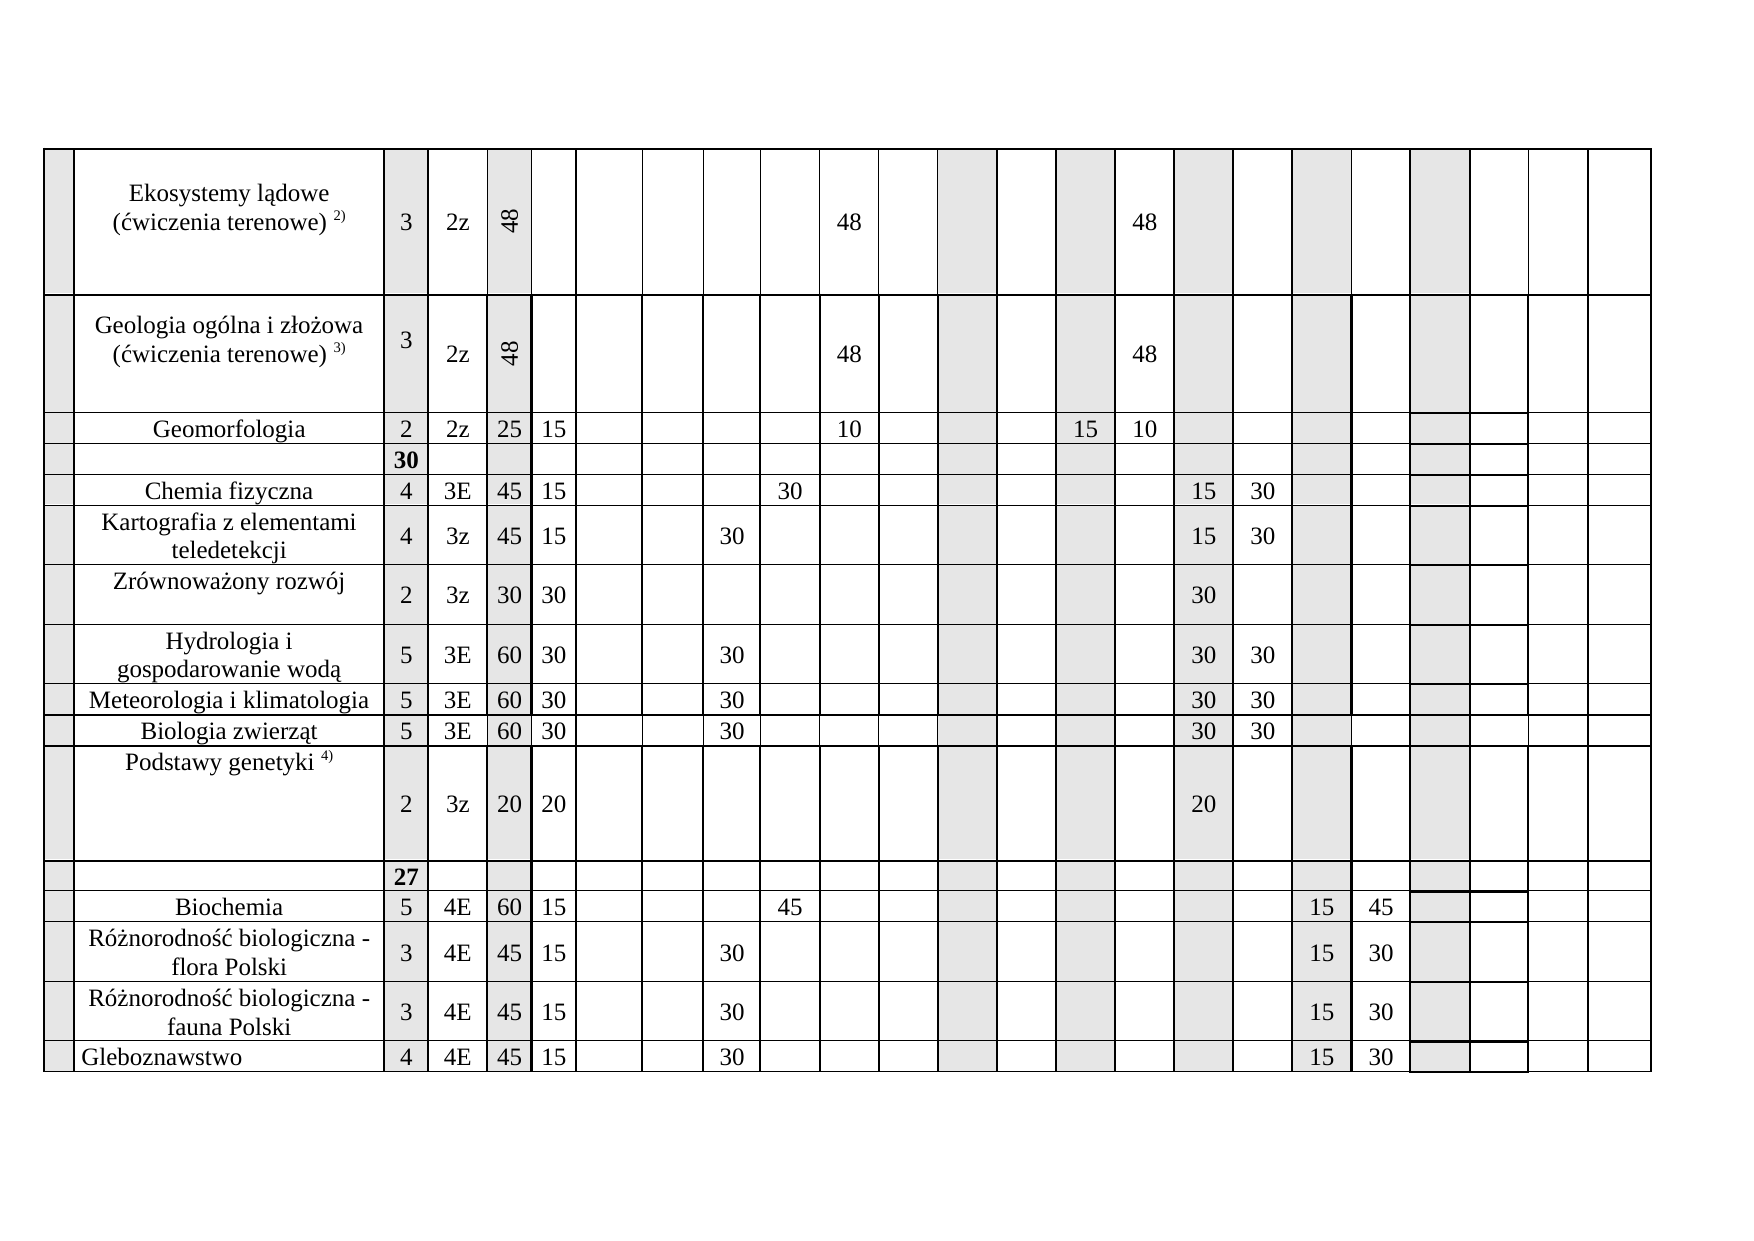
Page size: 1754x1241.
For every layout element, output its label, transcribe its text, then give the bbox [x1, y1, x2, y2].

table_cell 10 [1116, 413, 1173, 443]
table_cell [1175, 296, 1232, 412]
table_cell [1293, 625, 1350, 683]
table_cell 30 [533, 565, 575, 624]
table_cell [643, 444, 702, 474]
table_cell [998, 475, 1055, 504]
table_cell [45, 922, 73, 981]
table_cell [1057, 475, 1114, 504]
table_cell [1529, 565, 1587, 624]
table_cell [1116, 565, 1173, 624]
table_cell 30 [704, 1041, 759, 1071]
table_cell 30 [1234, 506, 1291, 564]
table_cell 30 [704, 625, 759, 683]
table_cell 15 [1175, 506, 1232, 564]
table_cell [1529, 625, 1587, 683]
table_cell 15 [533, 413, 575, 443]
table_cell [1057, 862, 1114, 890]
table_cell [577, 625, 641, 683]
table_cell [429, 862, 486, 890]
table_cell 30 [704, 982, 759, 1040]
table_cell [1175, 444, 1232, 474]
table_cell [880, 922, 937, 981]
table_cell [1411, 445, 1469, 474]
table_cell [1057, 506, 1114, 564]
table_cell 15 [533, 475, 575, 504]
table_cell 30 [761, 475, 819, 504]
table_cell 15 [533, 506, 575, 564]
table_cell [1589, 1041, 1650, 1071]
table_cell 30 [532, 716, 575, 745]
table_cell [704, 150, 760, 293]
table_cell [880, 891, 937, 921]
table_cell [1353, 444, 1409, 474]
table_cell [704, 862, 759, 890]
table_cell [577, 1041, 641, 1071]
table_cell [1589, 475, 1650, 504]
table_cell [880, 684, 937, 714]
table_cell [1529, 296, 1587, 412]
table_cell [1529, 922, 1587, 981]
table_cell [577, 862, 641, 890]
table_cell [821, 444, 878, 474]
table_cell [939, 922, 996, 981]
table_cell [939, 625, 996, 683]
table_cell Różnorodność biologiczna - fauna Polski [75, 982, 383, 1040]
table_cell [1116, 982, 1173, 1040]
table_cell Biologia zwierząt [75, 716, 383, 745]
table_cell 45 [761, 891, 819, 921]
table_cell [1529, 150, 1587, 293]
table_cell 3 [385, 982, 427, 1040]
table_cell 2z [429, 150, 487, 293]
table_cell [1175, 922, 1232, 981]
table_cell [75, 444, 383, 474]
table_cell [1353, 684, 1409, 714]
table_cell [1352, 716, 1409, 745]
table_cell [1353, 475, 1409, 504]
table_cell [761, 150, 819, 293]
table_cell [1353, 506, 1409, 564]
table_cell [939, 747, 996, 859]
table_cell [45, 444, 73, 474]
table_cell [761, 862, 819, 890]
table_cell [1116, 475, 1173, 504]
table_cell [643, 891, 702, 921]
table_cell [1175, 862, 1232, 890]
table_cell [643, 413, 702, 443]
table_cell Hydrologia i gospodarowanie wodą [75, 625, 383, 683]
table_cell [577, 716, 642, 745]
table_cell [45, 296, 73, 412]
table_cell 4E [429, 1041, 486, 1071]
table_cell Meteorologia i klimatologia [75, 684, 383, 714]
table_cell [938, 716, 996, 745]
table_cell [75, 862, 383, 890]
table_cell [532, 150, 575, 293]
table_cell Biochemia [75, 891, 383, 921]
table_cell [1293, 747, 1350, 859]
table_cell [1471, 893, 1527, 921]
table_cell [821, 506, 878, 564]
table_cell [488, 444, 530, 474]
table_cell [761, 413, 819, 443]
table_cell 15 [533, 1041, 575, 1071]
table_cell 3E [429, 625, 486, 683]
table_cell [1116, 625, 1173, 683]
table_cell Zrównoważony rozwój [75, 565, 383, 624]
table_cell [1116, 716, 1173, 745]
table_cell [1116, 747, 1173, 859]
table_cell [880, 296, 937, 412]
table_cell [45, 475, 73, 504]
table_cell [577, 982, 641, 1040]
table_cell [761, 1041, 819, 1071]
table_cell [1234, 413, 1291, 443]
table_cell [1353, 565, 1409, 624]
table_cell [1116, 684, 1173, 714]
table_cell 48 [821, 296, 878, 412]
table_cell [1589, 506, 1650, 564]
table_cell [879, 150, 937, 293]
table_cell [1529, 684, 1587, 714]
table_cell [704, 444, 759, 474]
table_cell [533, 296, 575, 412]
table_cell [643, 862, 702, 890]
table_cell 30 [1175, 625, 1232, 683]
table_cell [577, 444, 641, 474]
table_cell 15 [533, 982, 575, 1040]
table_cell [1116, 862, 1173, 890]
table_cell 30 [1353, 1041, 1409, 1071]
table_cell [1589, 684, 1650, 714]
table_cell 3E [429, 684, 486, 714]
table_cell [1529, 413, 1587, 443]
table_cell [1057, 296, 1114, 412]
table_cell [939, 1041, 996, 1071]
table_cell [1057, 982, 1114, 1040]
table_cell [821, 922, 878, 981]
table_cell [643, 982, 702, 1040]
table_cell [998, 982, 1055, 1040]
table_cell 3 [385, 922, 427, 981]
table_cell [761, 922, 819, 981]
table_cell 3 [385, 296, 427, 412]
table_cell [1116, 922, 1173, 981]
table_cell [821, 684, 878, 714]
table_cell [879, 716, 937, 745]
table_cell [1589, 444, 1650, 474]
table_cell [1353, 625, 1409, 683]
table_cell [704, 565, 759, 624]
table_cell [1589, 413, 1650, 443]
table_cell [488, 862, 530, 890]
table_cell [1293, 716, 1351, 745]
table_cell 5 [385, 716, 427, 745]
table_cell [1234, 982, 1291, 1040]
table_cell 5 [385, 625, 427, 683]
table_cell [45, 565, 73, 624]
table_cell [880, 747, 937, 859]
table_cell 30 [1175, 684, 1232, 714]
table_cell [1411, 862, 1469, 890]
table_cell [998, 625, 1055, 683]
table_cell 60 [488, 625, 530, 683]
table_cell [1234, 444, 1291, 474]
table_cell 2 [385, 565, 427, 624]
table_cell [577, 922, 641, 981]
table_cell [761, 506, 819, 564]
table_cell [998, 862, 1055, 890]
table_cell [577, 150, 642, 293]
table_cell [998, 716, 1055, 745]
table_cell 4E [429, 922, 486, 981]
table_cell [1353, 413, 1409, 443]
table_cell 45 [488, 506, 530, 564]
table_cell [1411, 685, 1469, 714]
table_cell [1057, 922, 1114, 981]
table_cell [998, 922, 1055, 981]
table_cell 15 [1175, 475, 1232, 504]
table_cell [1293, 684, 1350, 714]
table_cell [1529, 506, 1587, 564]
table_cell [1234, 922, 1291, 981]
table_cell 15 [1057, 413, 1114, 443]
table_cell [761, 747, 819, 859]
table_cell 30 [533, 684, 575, 714]
table_cell [704, 747, 759, 859]
table_cell [45, 684, 73, 714]
table_cell [1175, 413, 1232, 443]
table_cell [1352, 150, 1409, 293]
table_cell [998, 747, 1055, 859]
table_cell 4E [429, 982, 486, 1040]
table_cell 27 [385, 862, 427, 890]
table_cell Geomorfologia [75, 413, 383, 443]
table_cell [1116, 444, 1173, 474]
table_cell [1293, 862, 1350, 890]
table_cell [1471, 566, 1527, 624]
table_cell [577, 565, 641, 624]
table_cell [577, 506, 641, 564]
table_cell [1057, 625, 1114, 683]
table_cell [643, 1041, 702, 1071]
table_cell [1529, 716, 1587, 745]
table_cell [939, 444, 996, 474]
table_cell [939, 891, 996, 921]
table_cell 45 [488, 922, 530, 981]
table_cell [45, 150, 73, 293]
table_cell [939, 684, 996, 714]
table_cell 48 [1116, 150, 1173, 293]
table_cell [1116, 891, 1173, 921]
table_cell [1293, 150, 1351, 293]
table_cell [643, 565, 702, 624]
table_cell [1471, 296, 1527, 412]
table_cell 60 [488, 891, 530, 921]
table_cell [1116, 1041, 1173, 1071]
table_cell [1234, 565, 1291, 624]
table_cell 30 [1234, 684, 1291, 714]
table_cell 30 [704, 684, 759, 714]
table_cell [939, 982, 996, 1040]
table_cell 60 [488, 684, 530, 714]
table_cell [998, 684, 1055, 714]
table_cell [1293, 444, 1350, 474]
table_cell Kartografia z elementami teledetekcji [75, 506, 383, 564]
table_cell 3z [429, 747, 486, 859]
table_cell Chemia fizyczna [75, 475, 383, 504]
table_cell [1589, 922, 1650, 981]
table_cell 3E [429, 716, 487, 745]
table_cell 2 [385, 413, 427, 443]
table_cell [1057, 716, 1114, 745]
table_cell [1175, 891, 1232, 921]
table_cell [821, 475, 878, 504]
table_cell [1529, 475, 1587, 504]
table_cell 30 [704, 506, 759, 564]
table_cell [45, 891, 73, 921]
table_cell 48 [1116, 296, 1173, 412]
table_cell [939, 413, 996, 443]
table_cell [1471, 923, 1527, 981]
table_cell [761, 684, 819, 714]
table_cell 45 [1353, 891, 1409, 921]
table_cell 45 [488, 982, 530, 1040]
table_cell [643, 684, 702, 714]
table_cell [643, 922, 702, 981]
table_cell 20 [488, 747, 530, 859]
table_cell [1471, 414, 1527, 443]
table_cell [939, 506, 996, 564]
table_cell [1471, 862, 1527, 890]
table_cell [1057, 1041, 1114, 1071]
table_cell [998, 150, 1055, 293]
table_cell [577, 413, 641, 443]
table_cell [45, 716, 73, 745]
table_cell [1589, 982, 1650, 1040]
table_cell [1589, 862, 1650, 890]
table_cell [880, 862, 937, 890]
table_cell [998, 444, 1055, 474]
table_cell [643, 296, 702, 412]
table_cell [643, 506, 702, 564]
table_cell [761, 625, 819, 683]
table_cell 45 [488, 1041, 530, 1071]
table_cell [1057, 565, 1114, 624]
table_cell 2z [429, 296, 486, 412]
table_cell 15 [1293, 982, 1350, 1040]
table_cell [1411, 983, 1469, 1040]
table_cell [1057, 747, 1114, 859]
table_cell [1293, 475, 1350, 504]
table_cell 48 (6 dni) [488, 150, 531, 293]
table_cell [704, 891, 759, 921]
table_cell [1589, 716, 1650, 745]
table_cell [939, 296, 996, 412]
table_cell 4 [385, 1041, 427, 1071]
table_cell [821, 747, 878, 859]
table_cell 30 [1234, 625, 1291, 683]
table_cell [1293, 413, 1350, 443]
table_cell 30 [385, 444, 427, 474]
table_cell [45, 862, 73, 890]
table_cell [939, 565, 996, 624]
table_cell [880, 625, 937, 683]
table_cell 30 [1234, 716, 1291, 745]
table_cell [1411, 626, 1469, 683]
table_cell [821, 982, 878, 1040]
table_cell [45, 506, 73, 564]
table_cell 30 [704, 716, 760, 745]
table_cell [704, 296, 759, 412]
table_cell [1471, 747, 1527, 859]
table_cell [1471, 685, 1527, 714]
table_cell [1411, 476, 1469, 504]
table_cell Gleboznawstwo [75, 1041, 383, 1071]
table_cell [1353, 296, 1409, 412]
table_cell [821, 891, 878, 921]
table_cell 15 [533, 891, 575, 921]
table_cell [1411, 150, 1469, 293]
table_cell [761, 982, 819, 1040]
table_cell [761, 296, 819, 412]
table_cell [1471, 150, 1528, 293]
table_cell [577, 684, 641, 714]
table_cell 5 [385, 684, 427, 714]
table_cell [1411, 414, 1469, 443]
table_cell [643, 747, 702, 859]
table_cell [880, 413, 937, 443]
table_cell [880, 982, 937, 1040]
table_cell [821, 565, 878, 624]
table_cell [821, 862, 878, 890]
table_cell [761, 565, 819, 624]
table_cell [577, 296, 641, 412]
table_cell 45 [488, 475, 530, 504]
table_cell 30 [1353, 982, 1409, 1040]
table_cell [429, 444, 486, 474]
table_cell 30 [1234, 475, 1291, 504]
table_cell [1411, 296, 1469, 412]
table_cell [1175, 982, 1232, 1040]
table_cell [820, 716, 878, 745]
table_cell [821, 625, 878, 683]
table_cell [1529, 982, 1587, 1040]
table_cell 3z [429, 506, 486, 564]
table_cell [1234, 891, 1291, 921]
table_cell [1589, 747, 1650, 859]
table_cell [998, 413, 1055, 443]
table_cell [704, 475, 759, 504]
table_cell [1234, 747, 1291, 859]
table_cell [1411, 716, 1469, 745]
table_cell [643, 150, 703, 293]
table_cell [998, 506, 1055, 564]
table_cell 20 [533, 747, 575, 859]
table_cell 25 [488, 413, 530, 443]
table_cell [704, 413, 759, 443]
table_cell 30 [533, 625, 575, 683]
table_cell [533, 862, 575, 890]
table_cell [1471, 1043, 1527, 1071]
table_cell [1411, 923, 1469, 981]
table_cell [880, 444, 937, 474]
table_cell [1057, 444, 1114, 474]
table_cell 30 [704, 922, 759, 981]
table_cell [761, 444, 819, 474]
table_cell [1471, 476, 1527, 504]
table_cell [1529, 444, 1587, 474]
table_cell [45, 1041, 73, 1071]
table_cell [880, 506, 937, 564]
table_cell [1589, 565, 1650, 624]
table_cell 3 [385, 150, 427, 293]
table_cell [1529, 862, 1587, 890]
table_cell [1234, 1041, 1291, 1071]
table_cell 3z [429, 565, 486, 624]
table_cell Podstawy genetyki 4) [75, 747, 383, 859]
table_cell 48 (6 dni) [488, 296, 530, 412]
table_cell [1175, 150, 1232, 293]
table_cell 2 [385, 747, 427, 859]
table_cell [880, 1041, 937, 1071]
table_cell [1234, 150, 1291, 293]
table_cell [1471, 445, 1527, 474]
table_cell 10 [821, 413, 878, 443]
table_cell [1529, 747, 1587, 859]
table_cell 4 [385, 506, 427, 564]
table_cell [939, 862, 996, 890]
table_cell [1175, 1041, 1232, 1071]
table_cell 30 [488, 565, 530, 624]
table_cell [938, 150, 996, 293]
table_cell 3E [429, 475, 486, 504]
table_cell 30 [1175, 716, 1232, 745]
table_cell [998, 1041, 1055, 1071]
table_cell [643, 475, 702, 504]
table_cell [1353, 747, 1409, 859]
table_cell [1529, 891, 1587, 921]
table_cell [1293, 296, 1350, 412]
table_cell [45, 747, 73, 859]
table_cell Ekosystemy lądowe (ćwiczenia terenowe) 2) [75, 150, 383, 293]
table_cell [1529, 1041, 1587, 1071]
table_cell 4 [385, 475, 427, 504]
table_cell [643, 716, 703, 745]
table_cell [1353, 862, 1409, 890]
table_cell [1411, 566, 1469, 624]
table_cell [1057, 684, 1114, 714]
table_cell [1116, 506, 1173, 564]
table_cell [1234, 296, 1291, 412]
table_cell 20 [1175, 747, 1232, 859]
table_cell [1589, 296, 1650, 412]
table_cell [1411, 507, 1469, 564]
table_cell 30 [1175, 565, 1232, 624]
table_cell [577, 891, 641, 921]
table_cell 4E [429, 891, 486, 921]
table_cell [939, 475, 996, 504]
table_cell 60 [488, 716, 531, 745]
table_cell [998, 296, 1055, 412]
table_cell [1057, 891, 1114, 921]
table_cell [761, 716, 819, 745]
table_cell [1411, 747, 1469, 859]
table_cell [880, 565, 937, 624]
table_cell [45, 413, 73, 443]
table_cell [1471, 983, 1527, 1040]
table_cell [998, 891, 1055, 921]
table_cell [1471, 716, 1528, 745]
table_cell Różnorodność biologiczna - flora Polski [75, 922, 383, 981]
table_cell [1589, 150, 1650, 293]
table_cell [1293, 565, 1350, 624]
table_cell [1589, 625, 1650, 683]
table_cell Geologia ogólna i złożowa (ćwiczenia terenowe) 3) [75, 296, 383, 412]
table_cell 2z [429, 413, 486, 443]
table_cell 15 [1293, 1041, 1350, 1071]
table_cell [643, 625, 702, 683]
table_cell 15 [1293, 922, 1350, 981]
table_cell 15 [533, 922, 575, 981]
table_cell [45, 625, 73, 683]
table_cell [821, 1041, 878, 1071]
table_cell [533, 444, 575, 474]
table_cell [1411, 893, 1469, 921]
table_cell [1471, 507, 1527, 564]
table_cell [1589, 891, 1650, 921]
table_cell 30 [1353, 922, 1409, 981]
table_cell [1293, 506, 1350, 564]
table_cell [577, 475, 641, 504]
table_cell 15 [1293, 891, 1350, 921]
table_cell [1234, 862, 1291, 890]
table_cell [998, 565, 1055, 624]
table_cell [1471, 626, 1527, 683]
table_cell 48 [820, 150, 878, 293]
table_cell [1411, 1043, 1469, 1071]
table_cell 5 [385, 891, 427, 921]
table_cell [45, 982, 73, 1040]
table_cell [1057, 150, 1114, 293]
table_cell [577, 747, 641, 859]
table_cell [880, 475, 937, 504]
